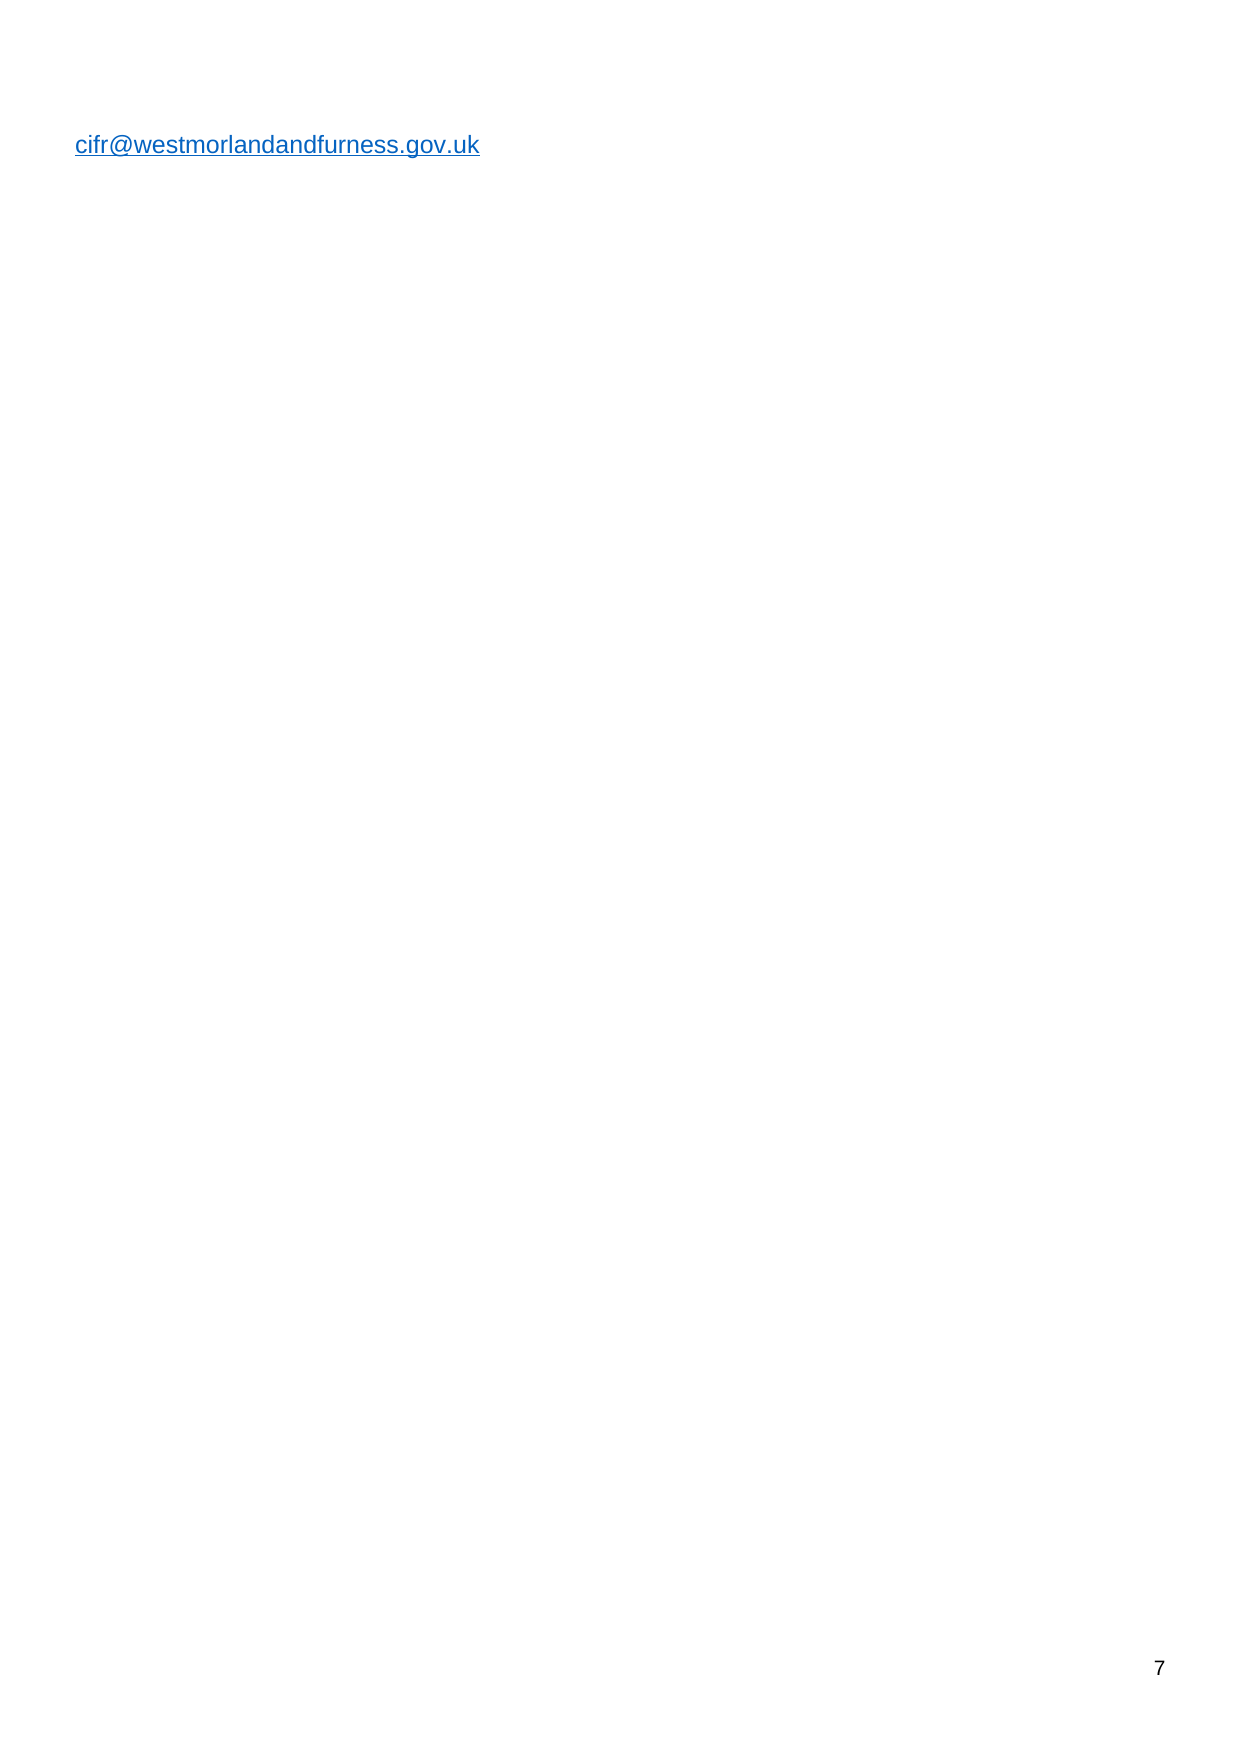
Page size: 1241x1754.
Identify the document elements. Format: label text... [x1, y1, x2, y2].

text cifr@westmorlandandfurness.gov.uk [75, 130, 1165, 158]
